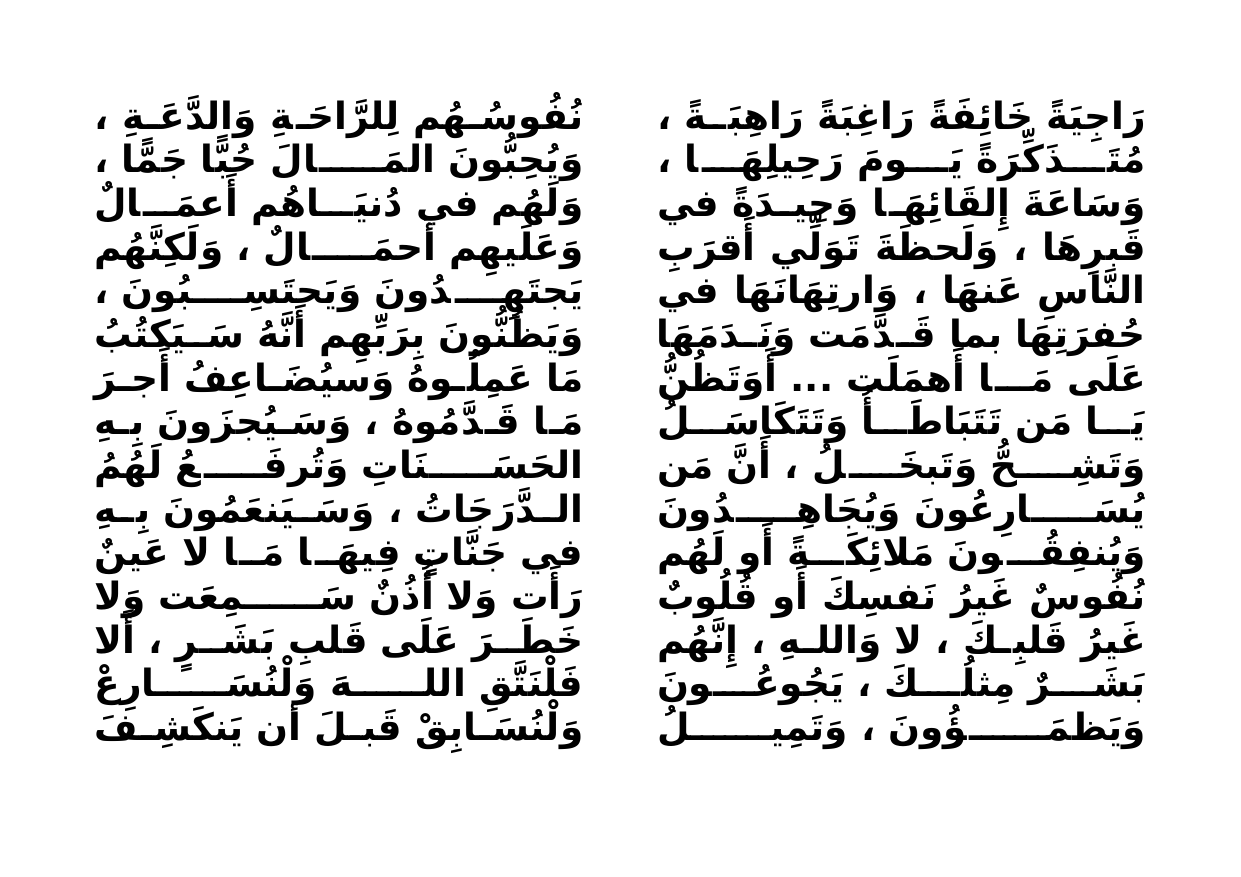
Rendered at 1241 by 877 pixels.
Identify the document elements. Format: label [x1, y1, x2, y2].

text [94, 94, 583, 749]
text [657, 94, 1146, 749]
